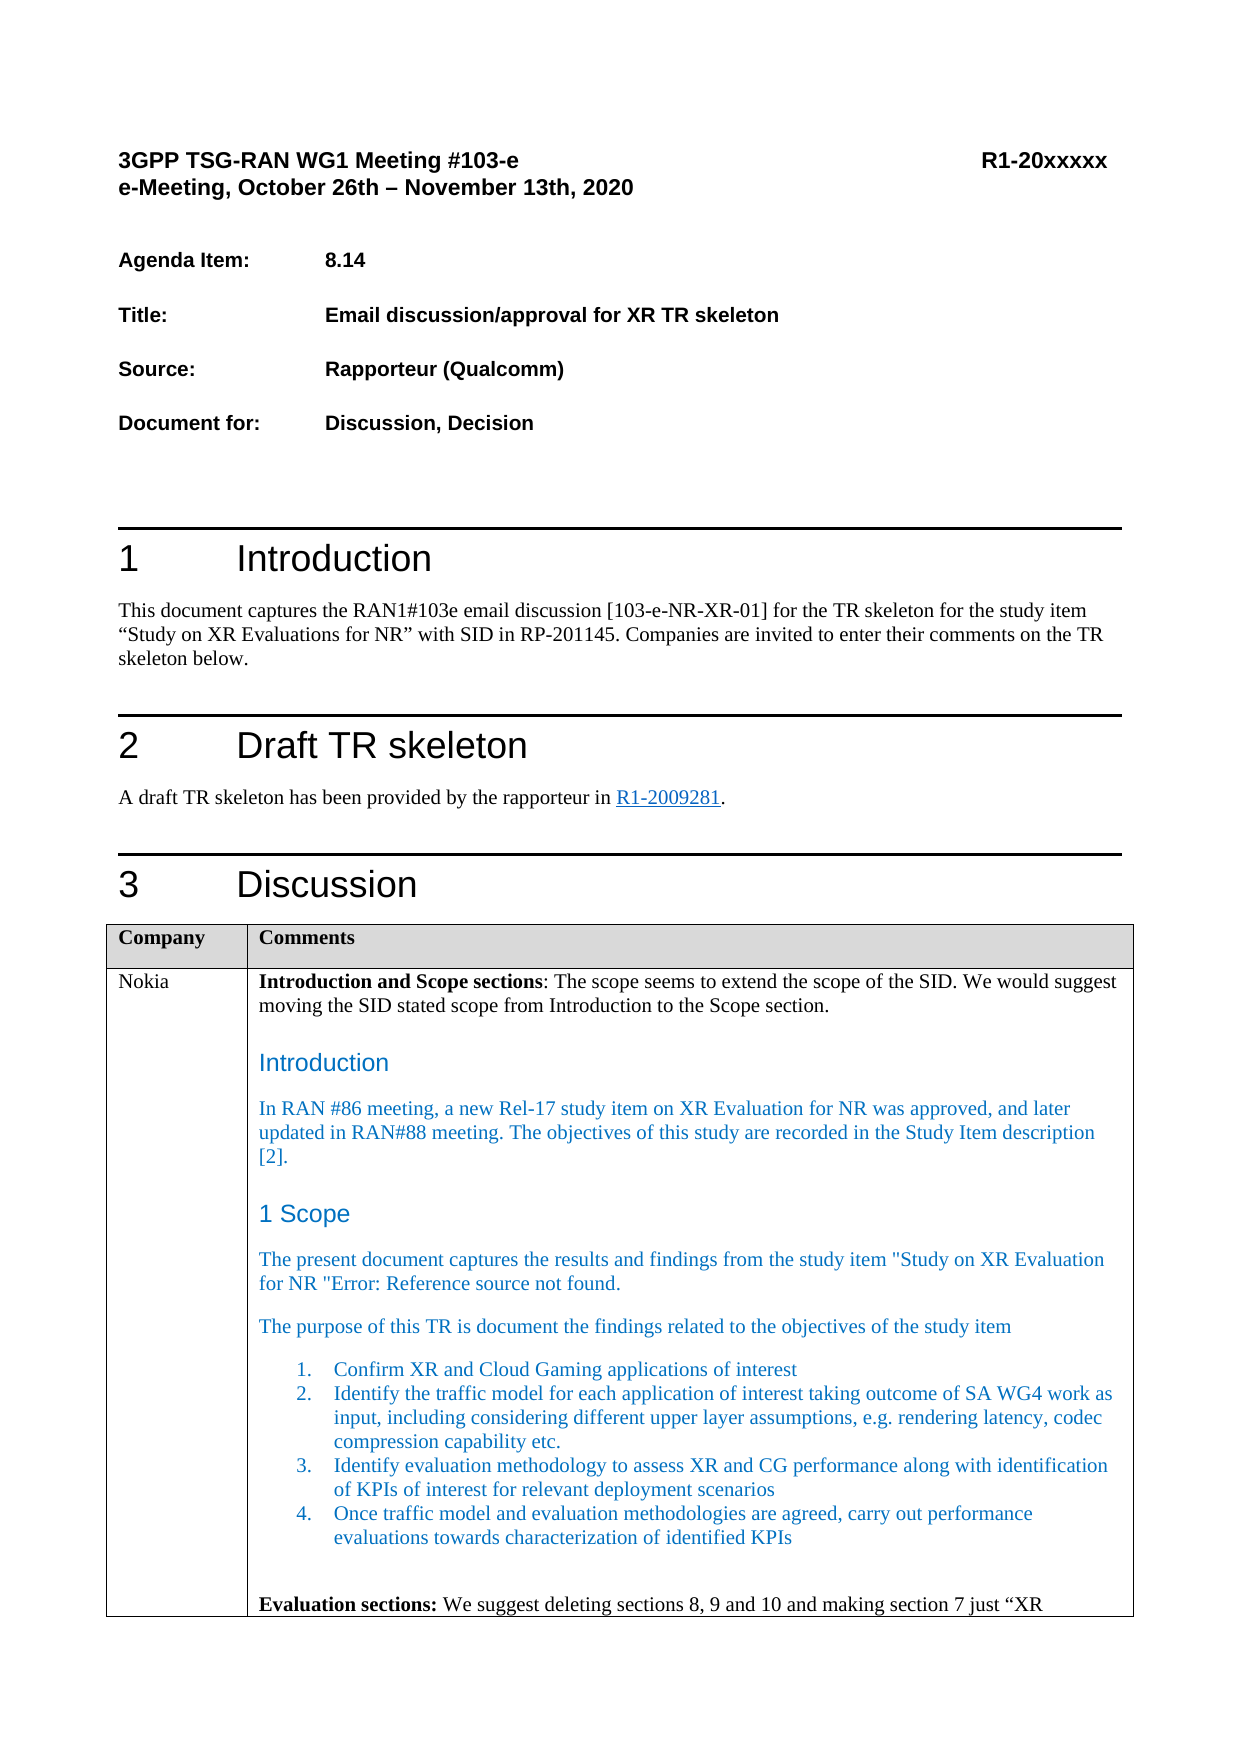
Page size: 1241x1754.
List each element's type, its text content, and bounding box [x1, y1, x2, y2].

subtitle 1 Introduction [118, 530, 1122, 579]
text Document for: Discussion, Decision [118, 411, 1122, 435]
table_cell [248, 969, 1133, 1616]
table_cell Nokia [107, 969, 247, 1616]
text 3GPP TSG-RAN WG1 Meeting #103-e R1-20xxxxx [118, 147, 1122, 174]
table_header Comments [248, 925, 1133, 968]
text Agenda Item: 8.14 [118, 248, 1122, 296]
text This document captures the RAN1#103e email discussion [103-e-NR-XR-01] for the TR skeleton for the study item “Study on XR Evaluations for NR” with SID in RP-201145. Companies are invited to enter their comments on the TR skeleton below. [118, 598, 1122, 670]
table_header Company [107, 925, 247, 968]
subtitle 3 Discussion [118, 856, 1122, 905]
text Title: Email discussion/approval for XR TR skeleton [118, 302, 1122, 350]
text A draft TR skeleton has been provided by the rapporteur in R1-2009281. [118, 785, 1122, 809]
text Source: Rapporteur (Qualcomm) [118, 357, 1122, 405]
subtitle 2 Draft TR skeleton [118, 717, 1122, 766]
text e-Meeting, October 26th – November 13th, 2020 [118, 174, 1122, 248]
